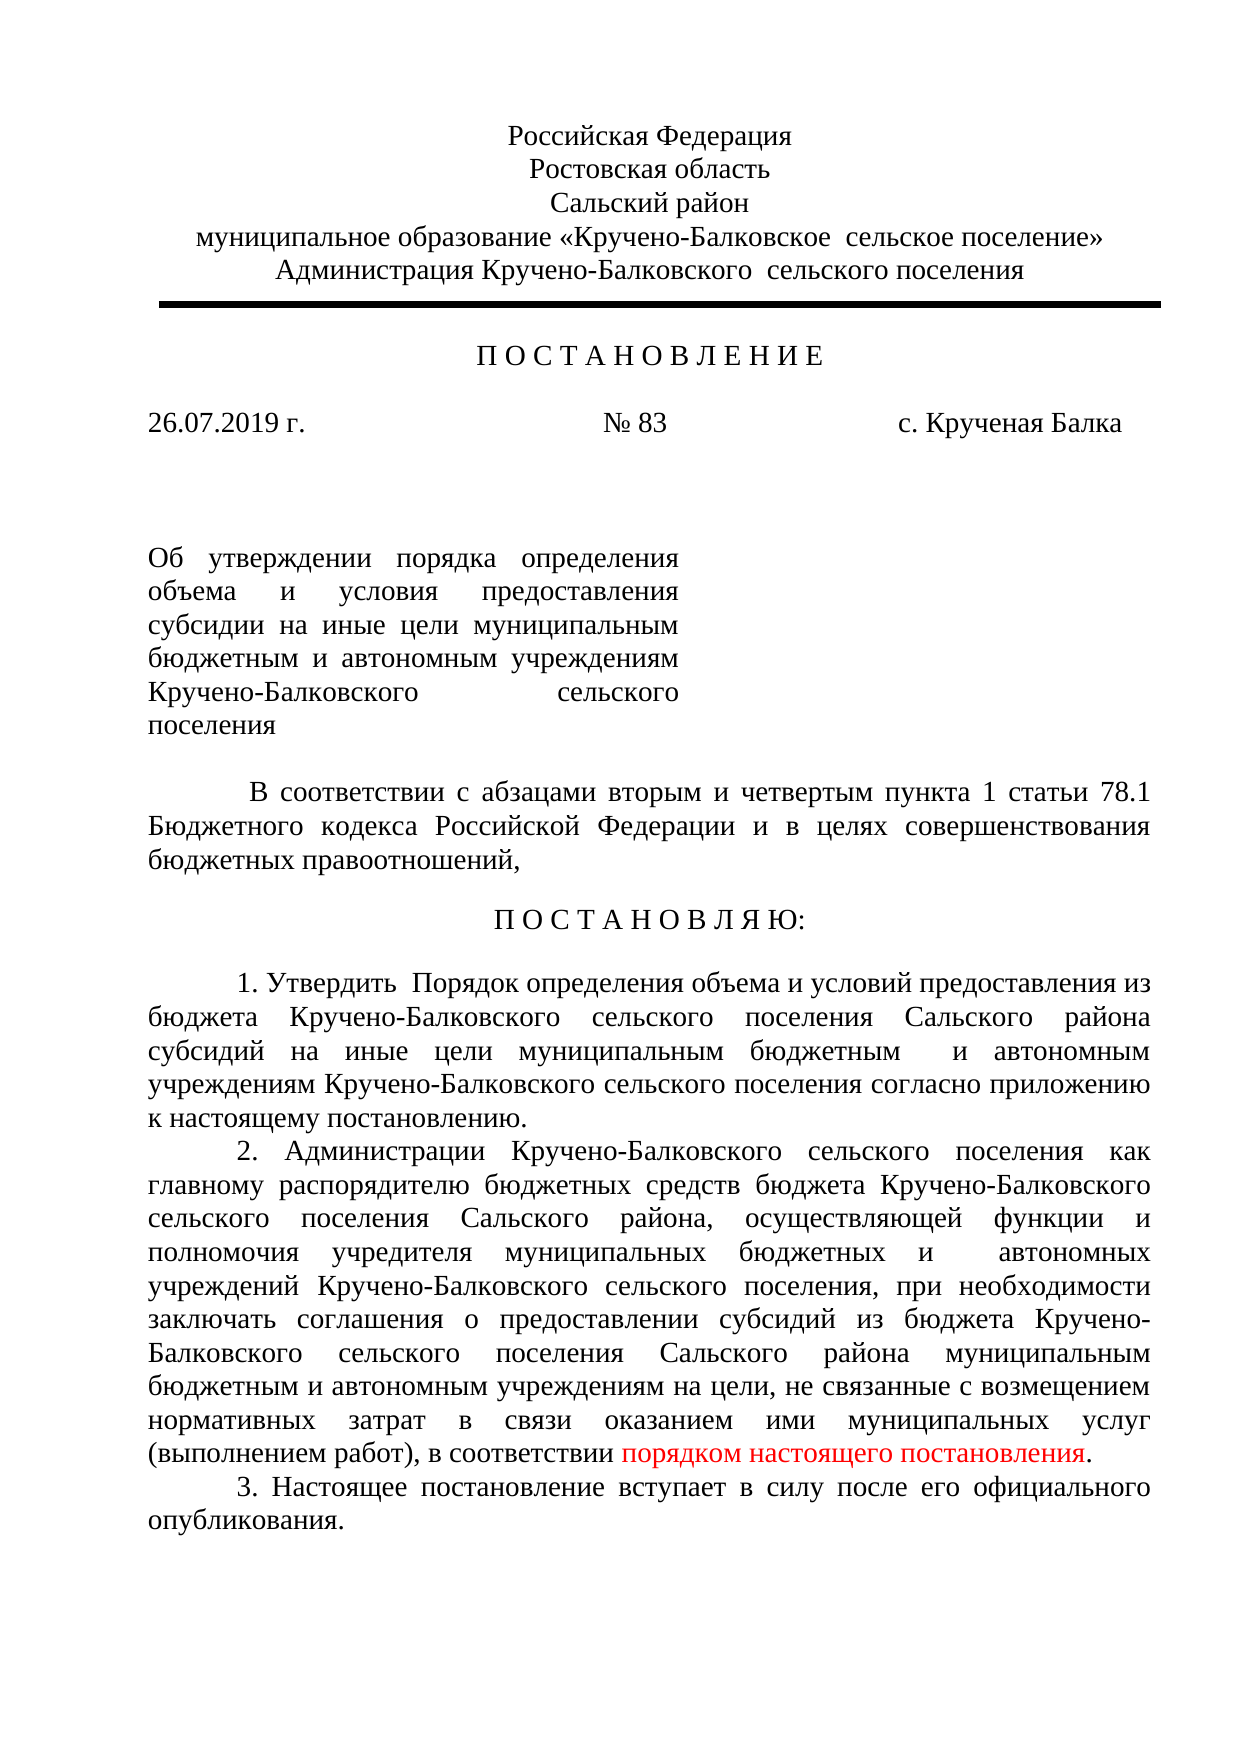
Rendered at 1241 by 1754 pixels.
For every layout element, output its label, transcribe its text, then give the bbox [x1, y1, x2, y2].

text Администрация Кручено-Балковского сельского поселения [148, 252, 1152, 286]
table_header 26.07.2019 г. [136, 406, 469, 439]
table_header с. Крученая Балка [801, 406, 1133, 439]
text П О С Т А Н О В Л Я Ю: [148, 905, 1152, 936]
text 2. Администрации Кручено-Балковского сельского поселения как главному распорядителю бюджетных средств бюджета Кручено-Балковского сельского поселения Сальского района, осуществляющей функции и полномочия учредителя муниципальных бюджетных и автономных учреждений Кручено-Балковского сельского поселения, при необходимости заключать соглашения о предоставлении субсидий из бюджета Кручено-Балковского сельского поселения Сальского района муниципальным бюджетным и автономным учреждениям на цели, не связанные с возмещением нормативных затрат в связи оказанием ими муниципальных услуг (выполнением работ), в соответствии порядком настоящего постановления. [148, 1133, 1152, 1469]
text Российская Федерация [148, 118, 1152, 152]
text 1. Утвердить Порядок определения объема и условий предоставления из бюджета Кручено-Балковского сельского поселения Сальского района субсидий на иные цели муниципальным бюджетным и автономным учреждениям Кручено-Балковского сельского поселения согласно приложению к настоящему постановлению. [148, 966, 1152, 1133]
text В соответствии с абзацами вторым и четвертым пункта 1 статьи 78.1 Бюджетного кодекса Российской Федерации и в целях совершенствования бюджетных правоотношений, [148, 774, 1152, 875]
text Об утверждении порядка определения объема и условия предоставления субсидии на иные цели муниципальным бюджетным и автономным учреждениям Кручено-Балковского сельского поселения [148, 540, 679, 741]
text муниципальное образование «Кручено-Балковское сельское поселение» [148, 219, 1152, 252]
table_header № 83 [469, 406, 801, 439]
text П О С Т А Н О В Л Е Н И Е [148, 338, 1152, 372]
text 3. Настоящее постановление вступает в силу после его официального опубликования. [148, 1469, 1152, 1536]
text Ростовская область [148, 152, 1152, 185]
text Сальский район [148, 185, 1152, 219]
